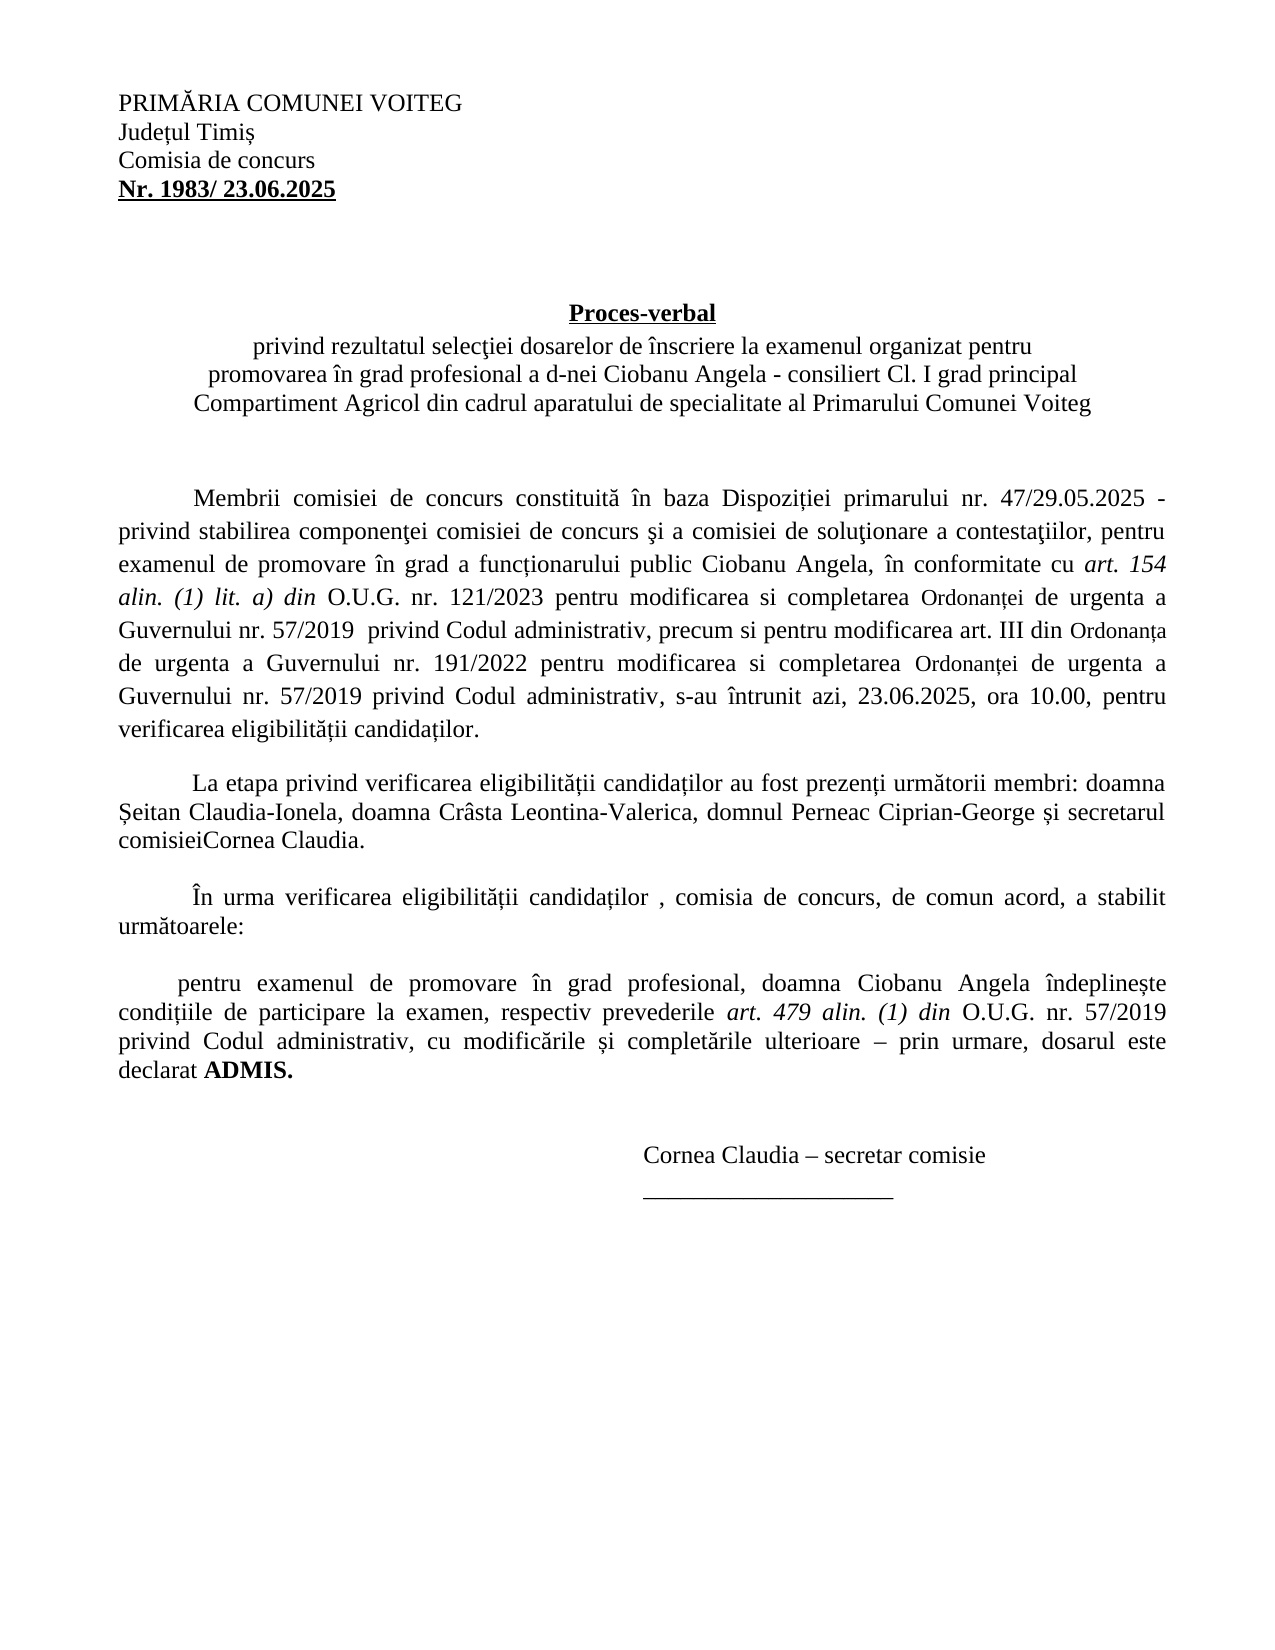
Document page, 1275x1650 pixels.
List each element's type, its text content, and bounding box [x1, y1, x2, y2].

text promovarea în grad profesional a d-nei Ciobanu Angela - consiliert Cl. I grad principal [118, 359, 1167, 388]
text Nr. 1983/ 23.06.2025 [118, 174, 1167, 203]
text Comisia de concurs [118, 145, 1167, 174]
text privind rezultatul selecţiei dosarelor de înscriere la examenul organizat pentru [118, 331, 1167, 359]
text Compartiment Agricol din cadrul aparatului de specialitate al Primarului Comunei Voiteg [118, 388, 1167, 417]
text La etapa privind verificarea eligibilității candidaților au fost prezenți următorii membri: doamna Șeitan Claudia-Ionela, doamna Crâsta Leontina-Valerica, domnul Perneac Ciprian-George și secretarul comisieiCornea Claudia. [118, 768, 1167, 854]
text PRIMĂRIA COMUNEI VOITEG [118, 88, 1167, 117]
text Membrii comisiei de concurs constituită în baza Dispoziției primarului nr. 47/29.05.2025 - privind stabilirea componenţei comisiei de concurs şi a comisiei de soluţionare a contestaţiilor, pentru examenul de promovare în grad a funcționarului public Ciobanu Angela, în conformitate cu art. 154 alin. (1) lit. a) din O.U.G. nr. 121/2023 pentru modificarea si completarea Ordonanței de urgenta a Guvernului nr. 57/2019 privind Codul administrativ, precum si pentru modificarea art. III din Ordonanța de urgenta a Guvernului nr. 191/2022 pentru modificarea si completarea Ordonanței de urgenta a Guvernului nr. 57/2019 privind Codul administrativ, s-au întrunit azi, 23.06.2025, ora 10.00, pentru verificarea eligibilității candidaților. [118, 483, 1167, 743]
text Proces-verbal [118, 298, 1167, 326]
text pentru examenul de promovare în grad profesional, doamna Ciobanu Angela îndeplinește condițiile de participare la examen, respectiv prevederile art. 479 alin. (1) din O.U.G. nr. 57/2019 privind Codul administrativ, cu modificările și completările ulterioare – prin urmare, dosarul este declarat ADMIS. [118, 968, 1167, 1083]
text În urma verificarea eligibilității candidaților , comisia de concurs, de comun acord, a stabilit următoarele: [118, 882, 1167, 940]
text Județul Timiș [118, 117, 1167, 145]
text Cornea Claudia – secretar comisie ____________________ [568, 1140, 1167, 1202]
